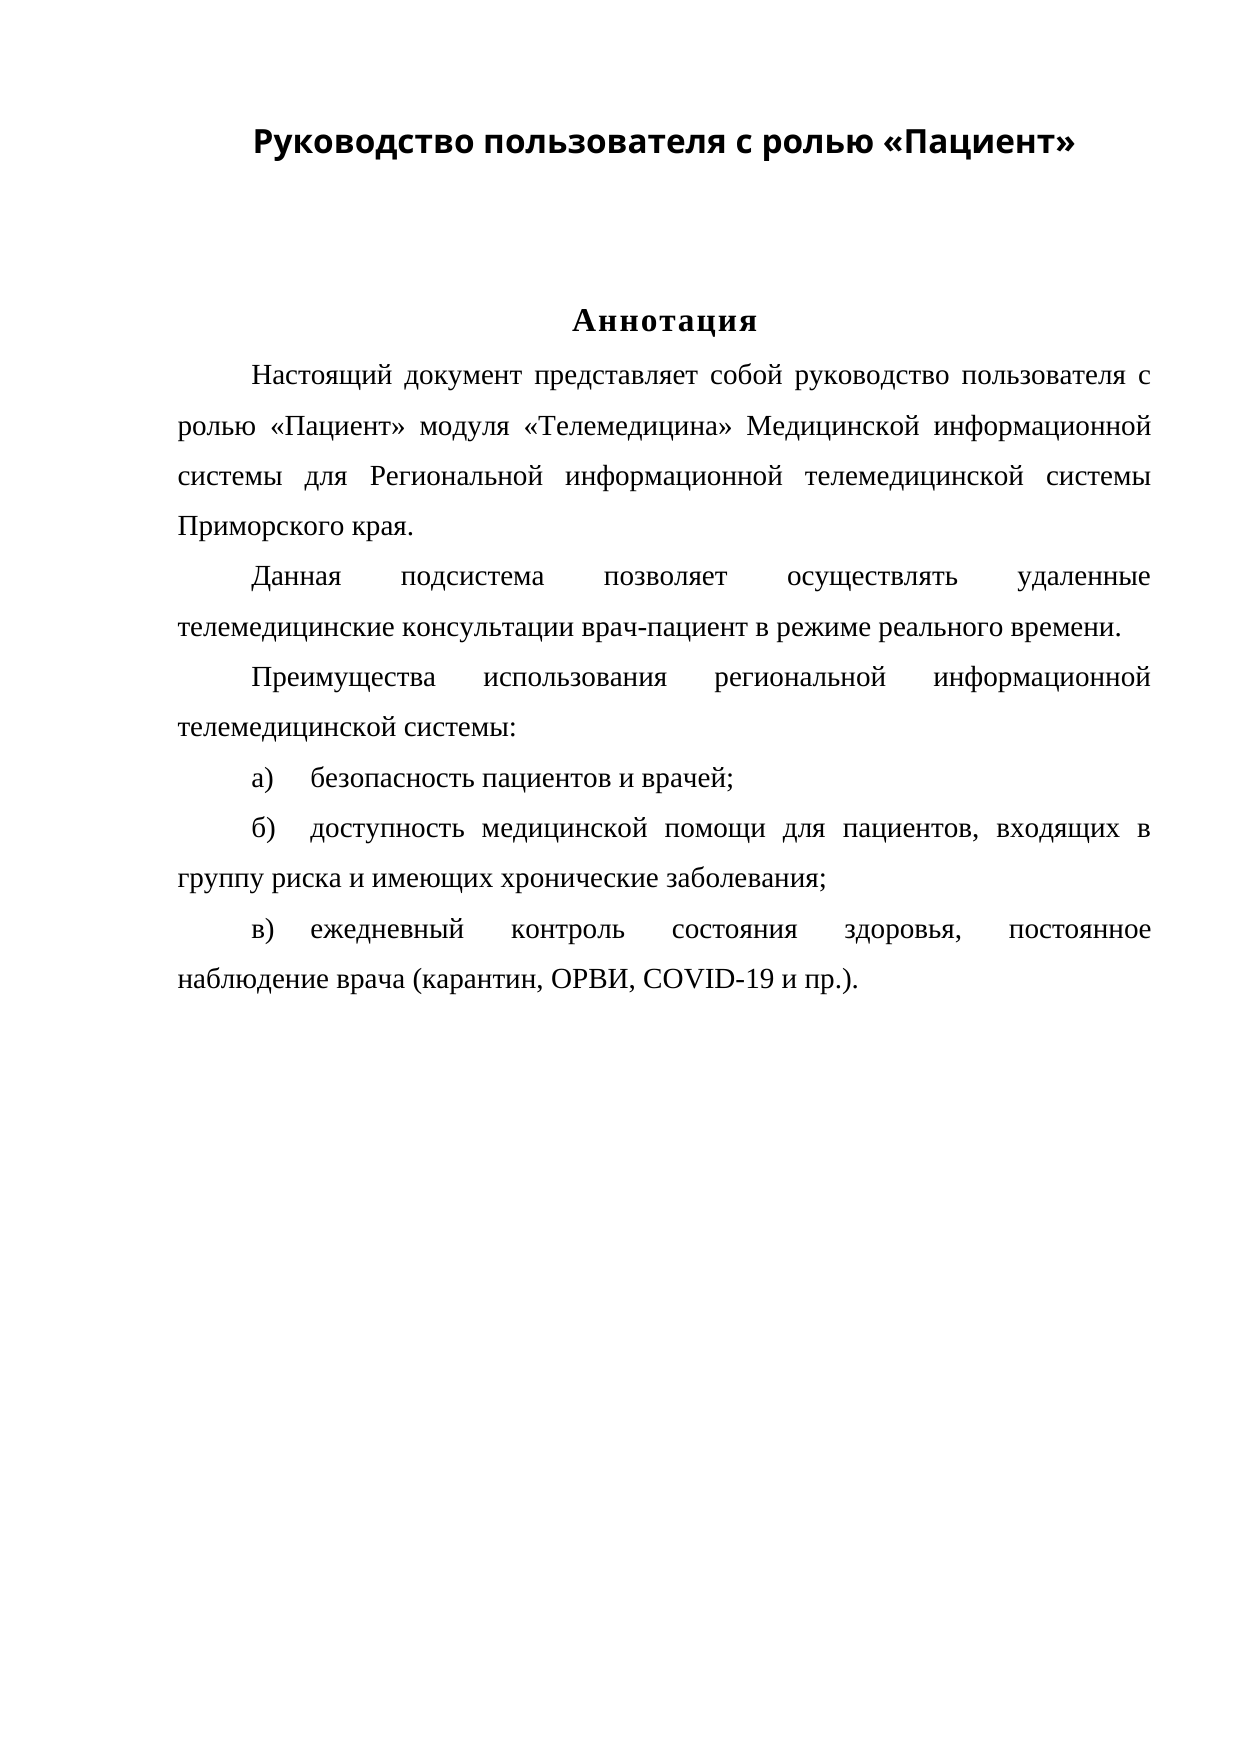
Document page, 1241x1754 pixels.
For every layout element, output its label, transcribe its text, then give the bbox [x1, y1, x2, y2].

text Настоящий документ представляет собой руководство пользователя с ролью «Пациент» модуля «Телемедицина» Медицинской информационной системы для Региональной информационной телемедицинской системы Приморского края. [177, 357, 1152, 542]
text доступность медицинской помощи для пациентов, входящих в группу риска и имеющих хронические заболевания; [177, 810, 1152, 894]
text Руководство пользователя с ролью «Пациент» [177, 118, 1152, 163]
text Аннотация [177, 300, 1152, 338]
text ежедневный контроль состояния здоровья, постоянное наблюдение врача (карантин, ОРВИ, COVID-19 и пр.). [177, 911, 1152, 994]
text безопасность пациентов и врачей; [177, 760, 1152, 793]
text Данная подсистема позволяет осуществлять удаленные телемедицинские консультации врач-пациент в режиме реального времени. [177, 558, 1152, 642]
text Преимущества использования региональной информационной телемедицинской системы: [177, 659, 1152, 743]
